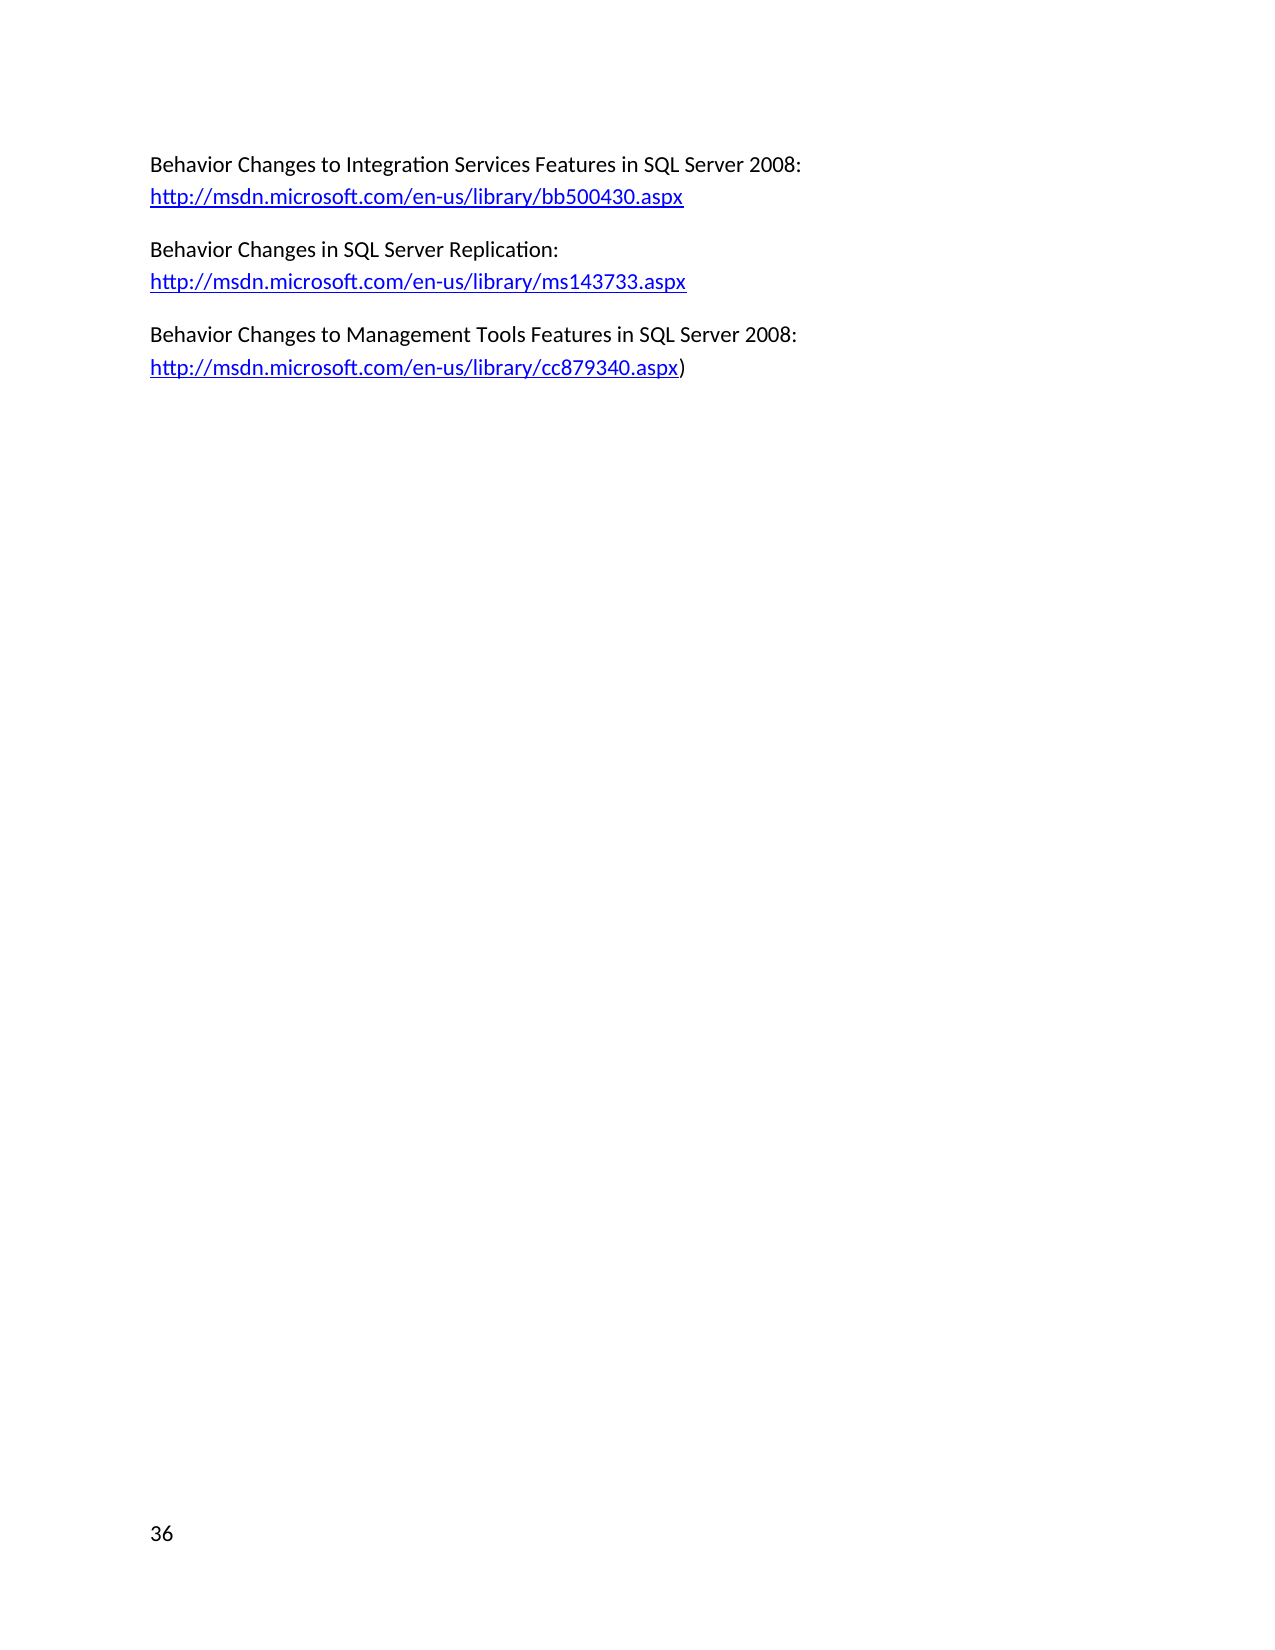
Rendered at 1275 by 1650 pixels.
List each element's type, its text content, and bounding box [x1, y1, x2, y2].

text Behavior Changes to Management Tools Features in SQL Server 2008: http://msdn.microsoft.com/en-us/library/cc879340.aspx) [150, 320, 1125, 381]
text Behavior Changes in SQL Server Replication: http://msdn.microsoft.com/en-us/library/ms143733.aspx [150, 235, 1125, 295]
text Behavior Changes to Integration Services Features in SQL Server 2008: http://msdn.microsoft.com/en-us/library/bb500430.aspx [150, 150, 1125, 210]
